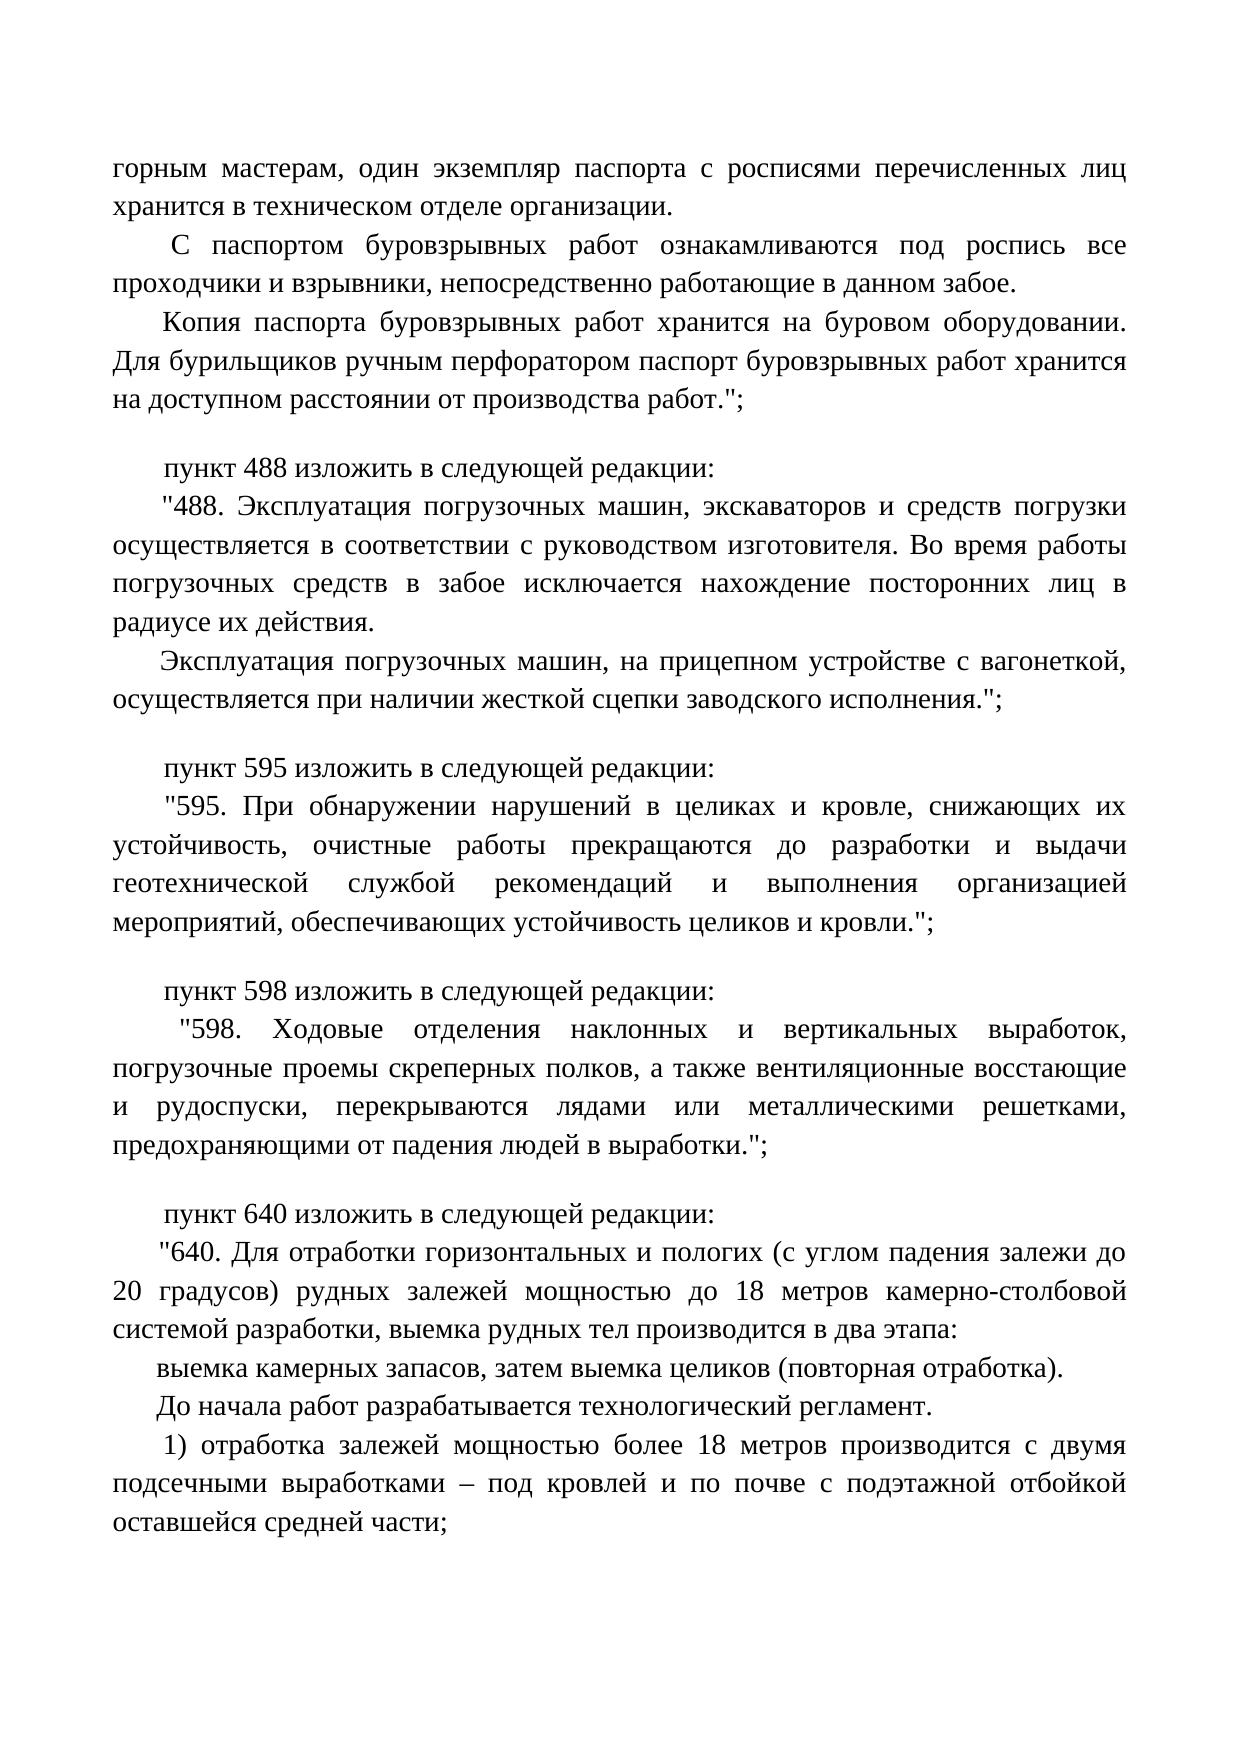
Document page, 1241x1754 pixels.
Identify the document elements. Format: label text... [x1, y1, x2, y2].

text 1) отработка залежей мощностью более 18 метров производится с двумя подсечными выработками – под кровлей и по почве с подэтажной отбойкой оставшейся средней части; [112, 1427, 1128, 1538]
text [112, 150, 1128, 222]
text С паспортом буровзрывных работ ознакамливаются под роспись все проходчики и взрывники, непосредственно работающие в данном забое. [112, 227, 1128, 299]
text пункт 598 изложить в следующей редакции: [112, 973, 1128, 1006]
text пункт 640 изложить в следующей редакции: [112, 1196, 1128, 1229]
text пункт 595 изложить в следующей редакции: [112, 750, 1128, 783]
text "640. Для отработки горизонтальных и пологих (с углом падения залежи до 20 градусов) рудных залежей мощностью до 18 метров камерно-столбовой системой разработки, выемка рудных тел производится в два этапа: [112, 1234, 1128, 1345]
text "488. Эксплуатация погрузочных машин, экскаваторов и средств погрузки осуществляется в соответствии с руководством изготовителя. Во время работы погрузочных средств в забое исключается нахождение посторонних лиц в радиусе их действия. [112, 488, 1128, 638]
text Копия паспорта буровзрывных работ хранится на буровом оборудовании. Для бурильщиков ручным перфоратором паспорт буровзрывных работ хранится на доступном расстоянии от производства работ."; [112, 304, 1128, 415]
text До начала работ разрабатывается технологический регламент. [112, 1388, 1128, 1422]
text выемка камерных запасов, затем выемка целиков (повторная отработка). [112, 1350, 1128, 1383]
text "595. При обнаружении нарушений в целиках и кровле, снижающих их устойчивость, очистные работы прекращаются до разработки и выдачи геотехнической службой рекомендаций и выполнения организацией мероприятий, обеспечивающих устойчивость целиков и кровли."; [112, 788, 1128, 938]
text Эксплуатация погрузочных машин, на прицепном устройстве с вагонеткой, осуществляется при наличии жесткой сцепки заводского исполнения."; [112, 643, 1128, 715]
text пункт 488 изложить в следующей редакции: [112, 450, 1128, 483]
text "598. Ходовые отделения наклонных и вертикальных выработок, погрузочные проемы скреперных полков, а также вентиляционные восстающие и рудоспуски, перекрываются лядами или металлическими решетками, предохраняющими от падения людей в выработки."; [112, 1011, 1128, 1161]
